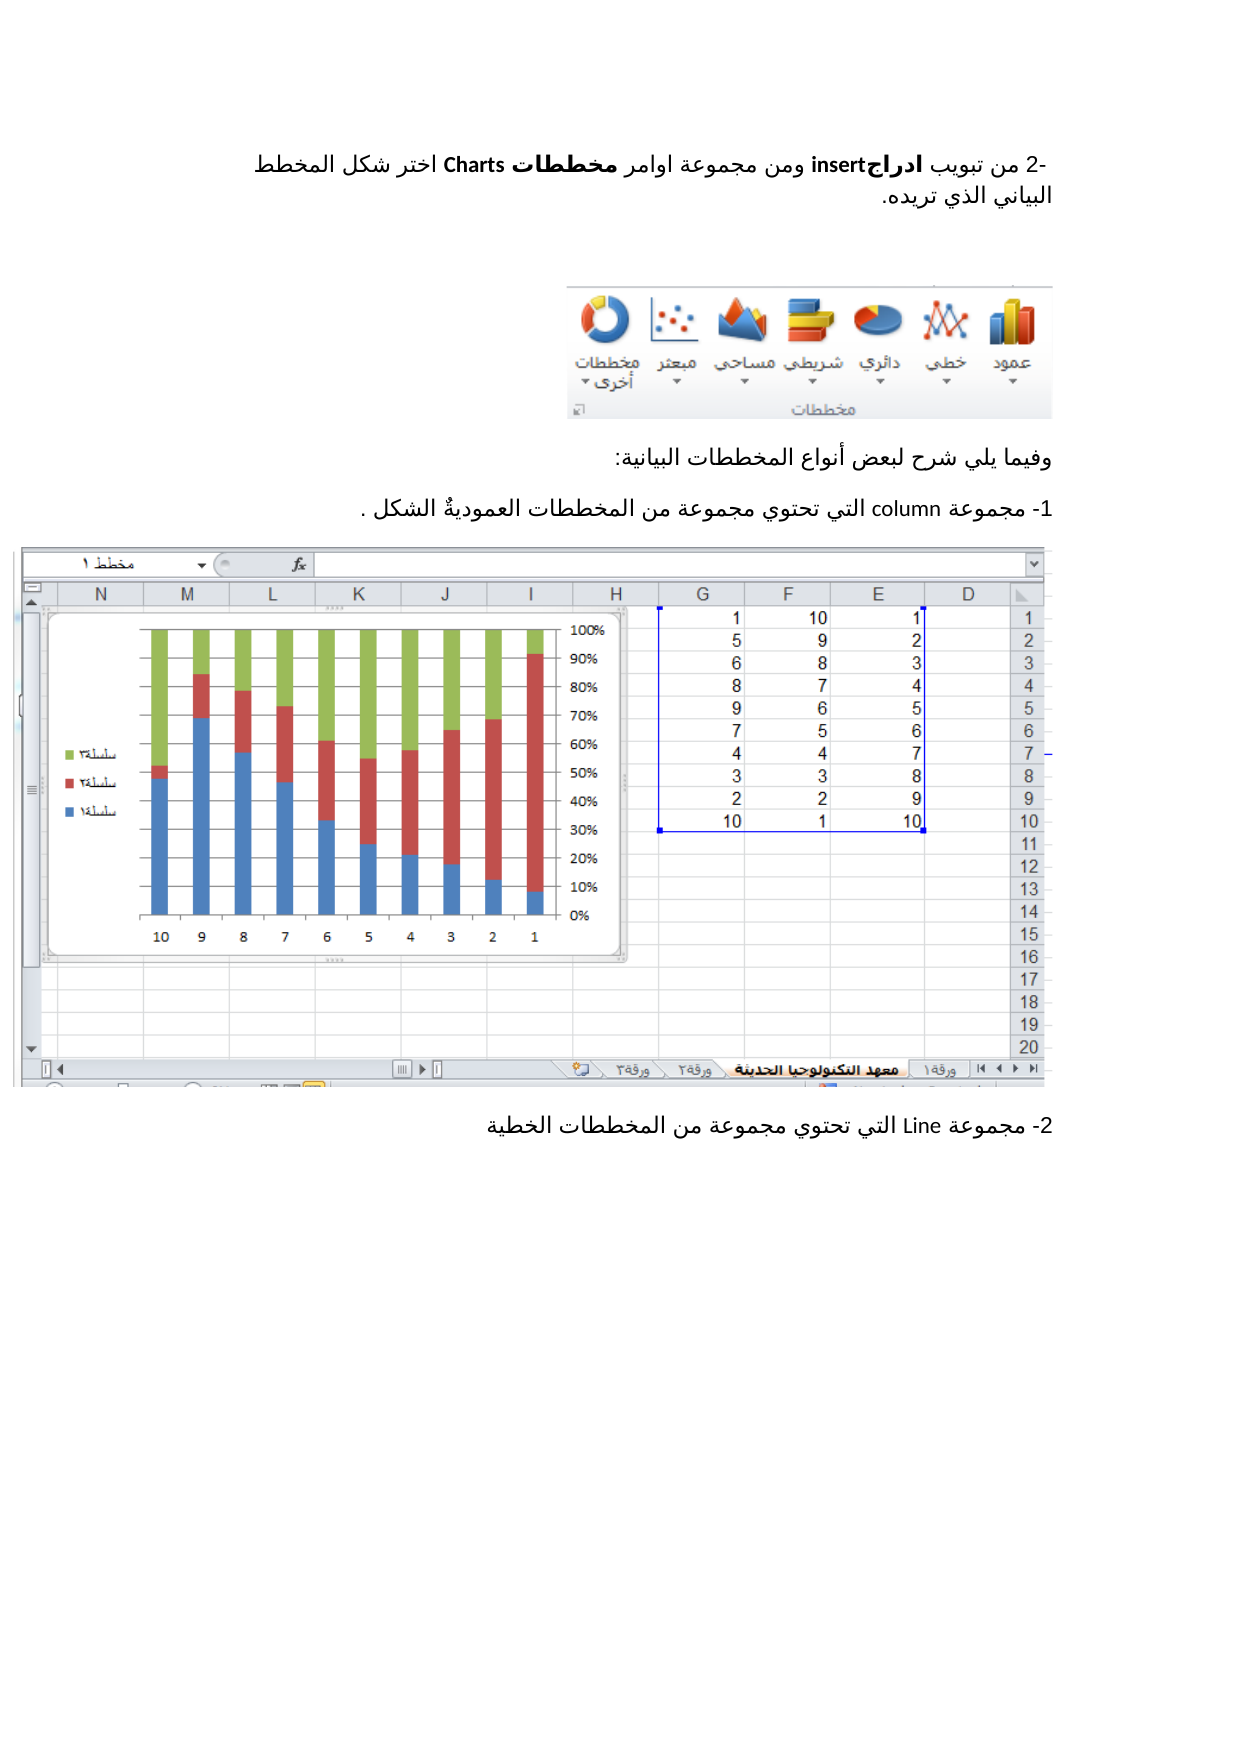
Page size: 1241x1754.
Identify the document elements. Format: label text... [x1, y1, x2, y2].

text وفيما يلي شرح لبعض أنواع المخططات البيانية: [187, 443, 1053, 470]
text 2- مجموعة Line التي تحتوي مجموعة من المخططات الخطية [187, 1112, 1053, 1139]
text 1- مجموعة column التي تحتوي مجموعة من المخططات العموديةٌ الشكل . [187, 494, 1053, 522]
text -2 من تبويب ادراجinsert ومن مجموعة اوامر مخططات Charts اختر شكل المخطط البياني الذي تريده. [187, 150, 1053, 208]
